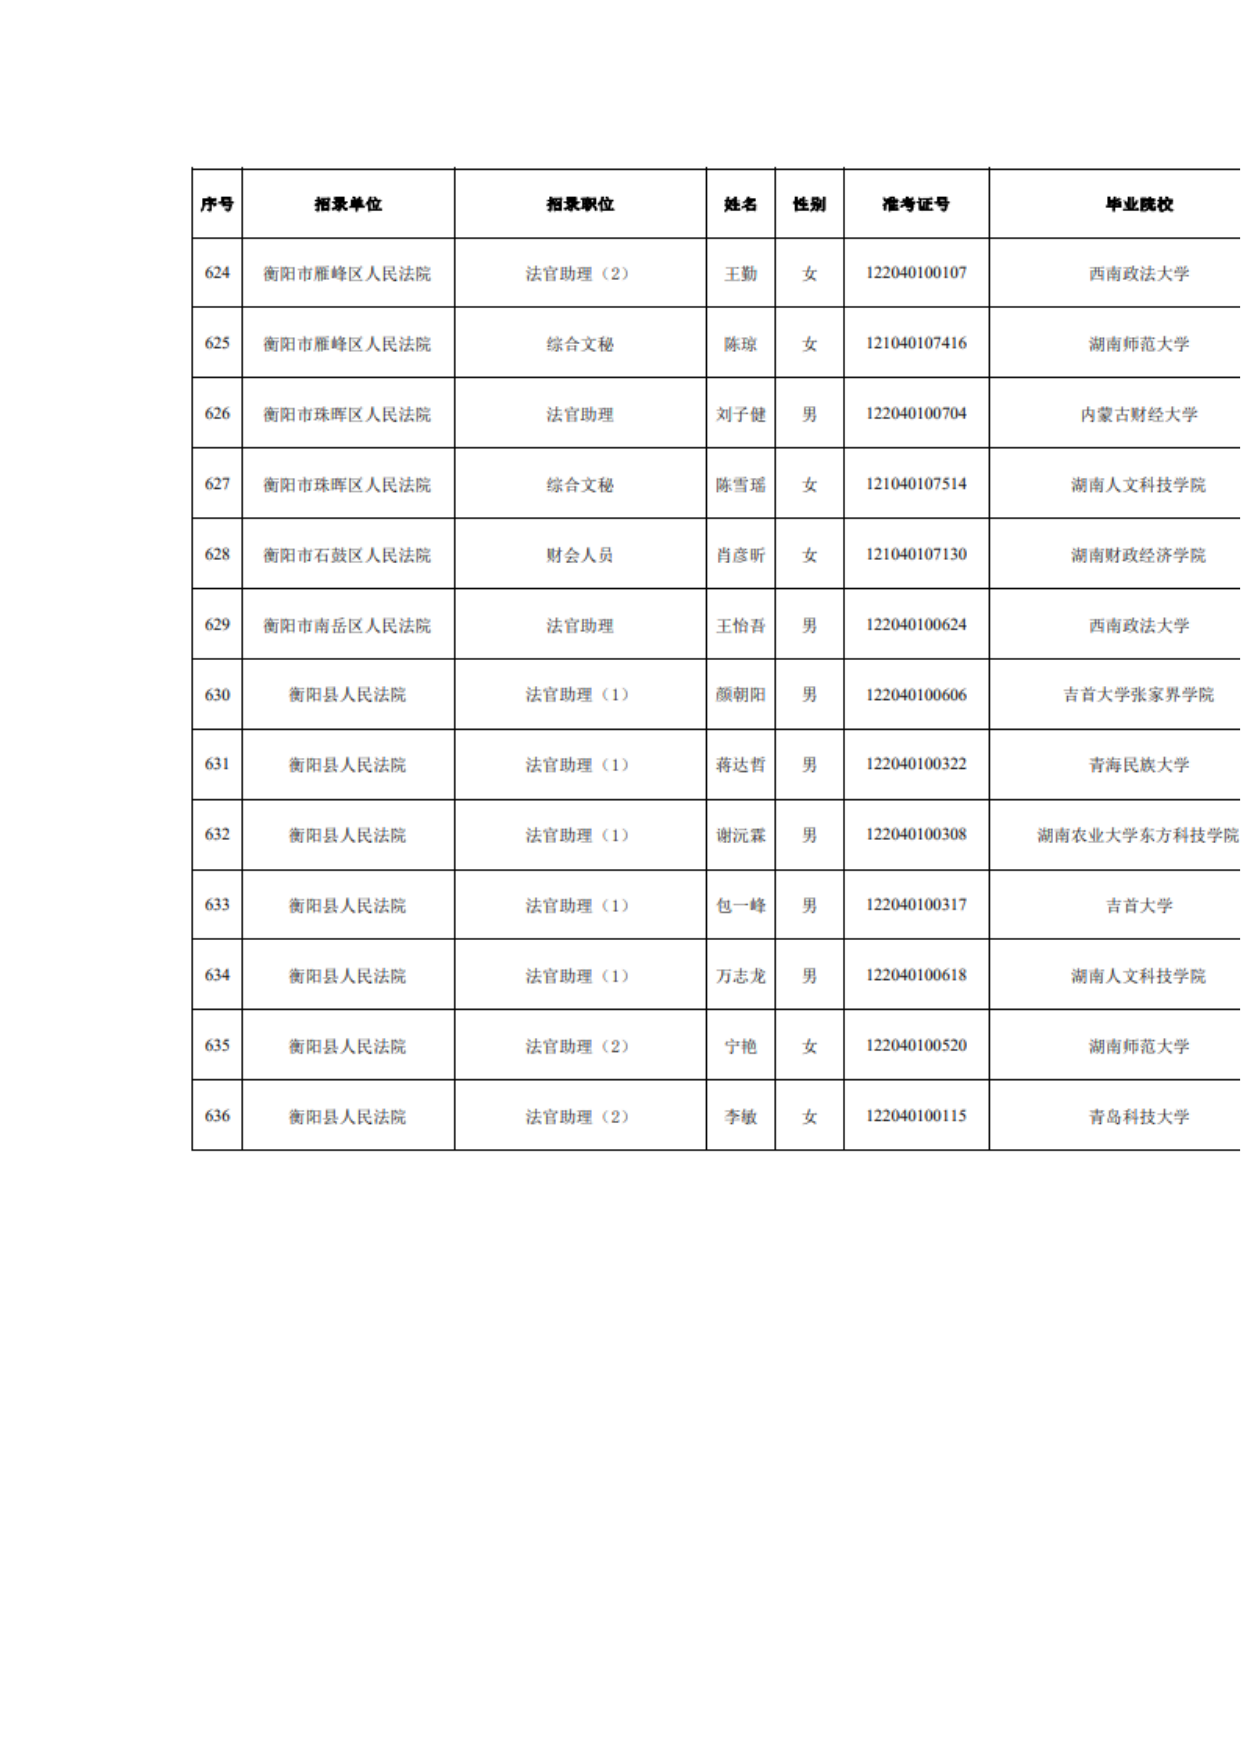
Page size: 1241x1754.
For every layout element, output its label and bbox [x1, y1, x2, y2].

picture [187, 162, 1241, 1159]
